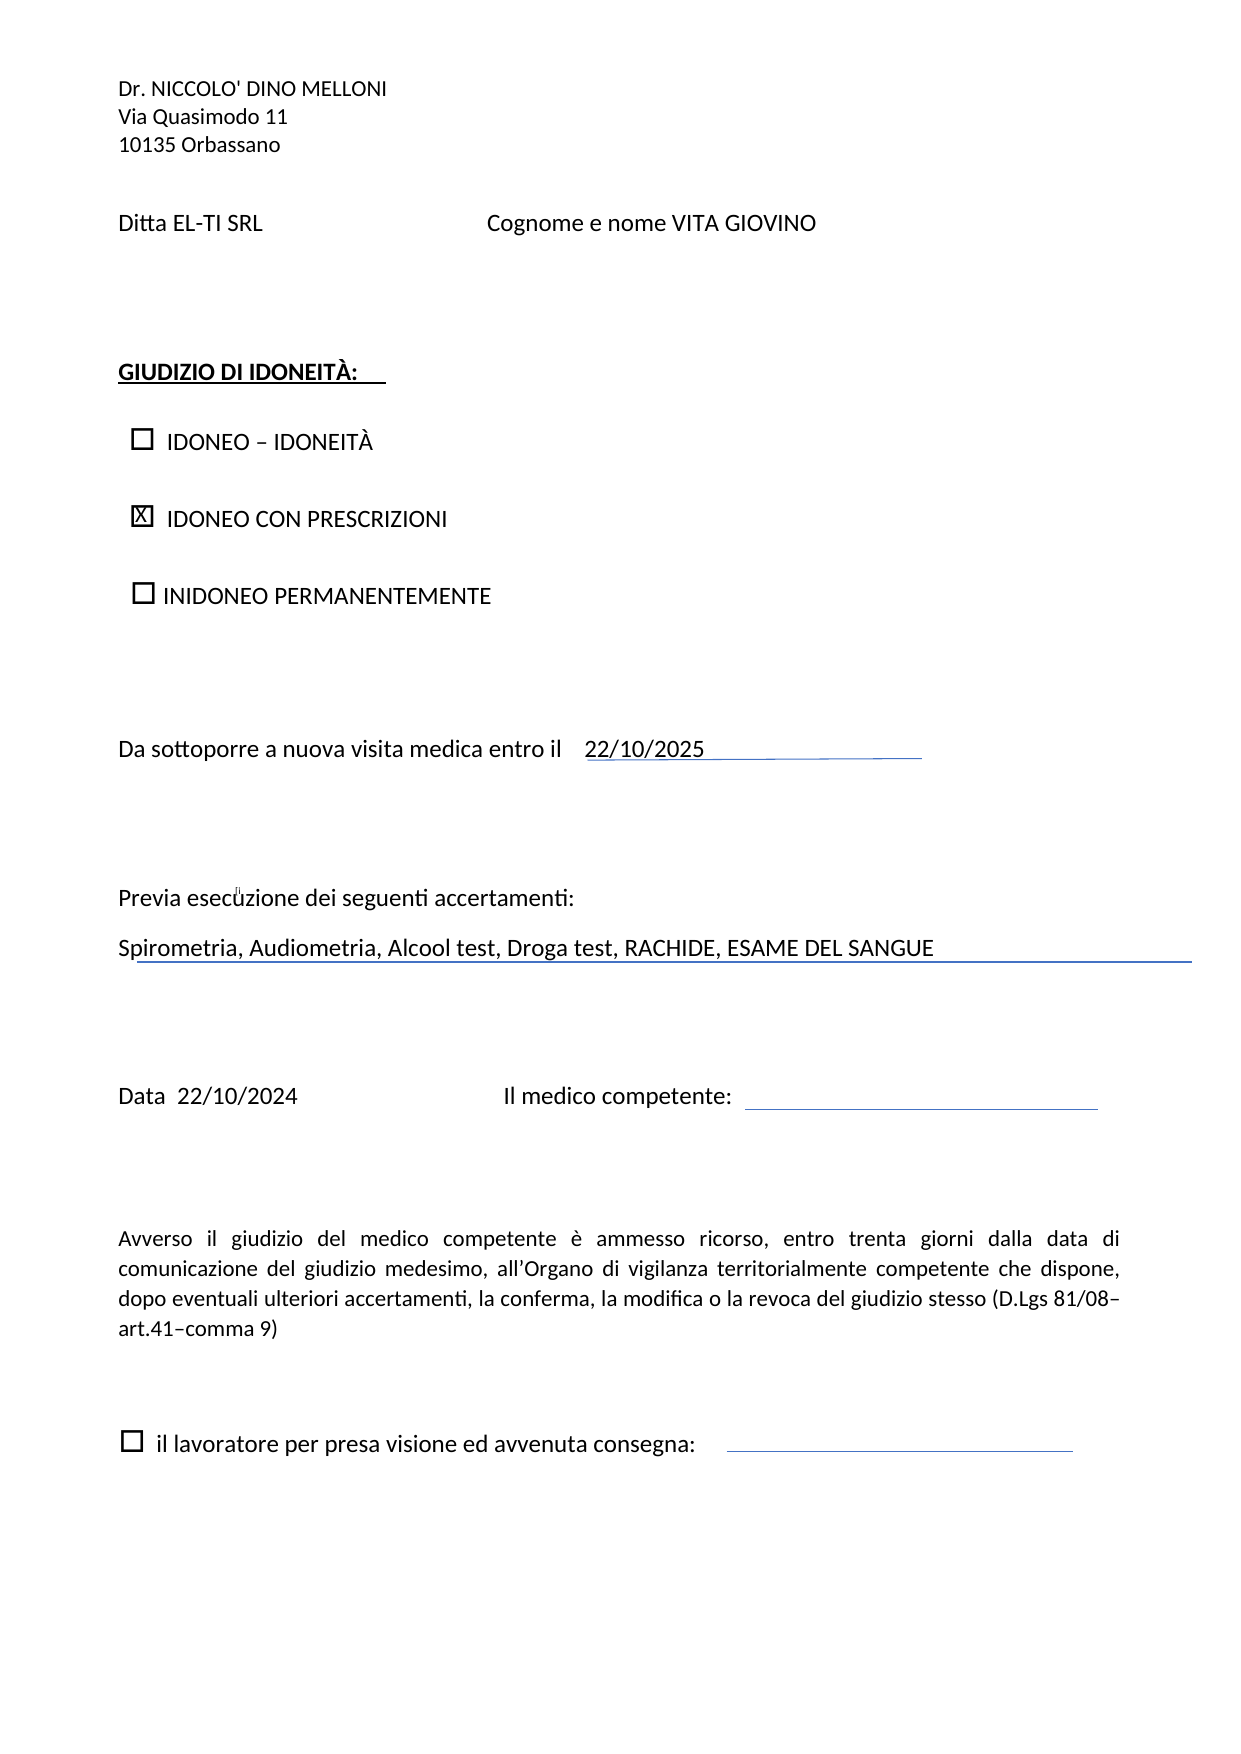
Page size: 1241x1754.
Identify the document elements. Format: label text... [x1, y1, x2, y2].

text Da sottoporre a nuova visita medica entro il 22/10/2025 [118, 733, 1122, 764]
text Previa esecuzione dei seguenti accertamenti: [118, 882, 1122, 913]
text Data 22/10/2024 Il medico competente: [118, 1080, 1122, 1111]
text □ il lavoratore per presa visione ed avvenuta consegna: [118, 1408, 1122, 1464]
text □ IDONEO CON PRESCRIZIONI [118, 483, 1122, 539]
text Ditta EL-TI SRL Cognome e nome VITA GIOVINO [118, 207, 1122, 238]
text Spirometria, Audiometria, Alcool test, Droga test, RACHIDE, ESAME DEL SANGUE [118, 932, 1122, 962]
text Avverso il giudizio del medico competente è ammesso ricorso, entro trenta giorni dalla data di comunicazione del giudizio medesimo, all’Organo di vigilanza territorialmente competente che dispone, dopo eventuali ulteriori accertamenti, la conferma, la modifica o la revoca del giudizio stesso (D.Lgs 81/08–art.41–comma 9) [118, 1224, 1122, 1342]
text □ IDONEO – IDONEITÀ [118, 406, 1122, 462]
text □ INIDONEO PERMANENTEMENTE [118, 560, 1122, 616]
text GIUDIZIO DI IDONEITÀ: [118, 356, 1122, 387]
